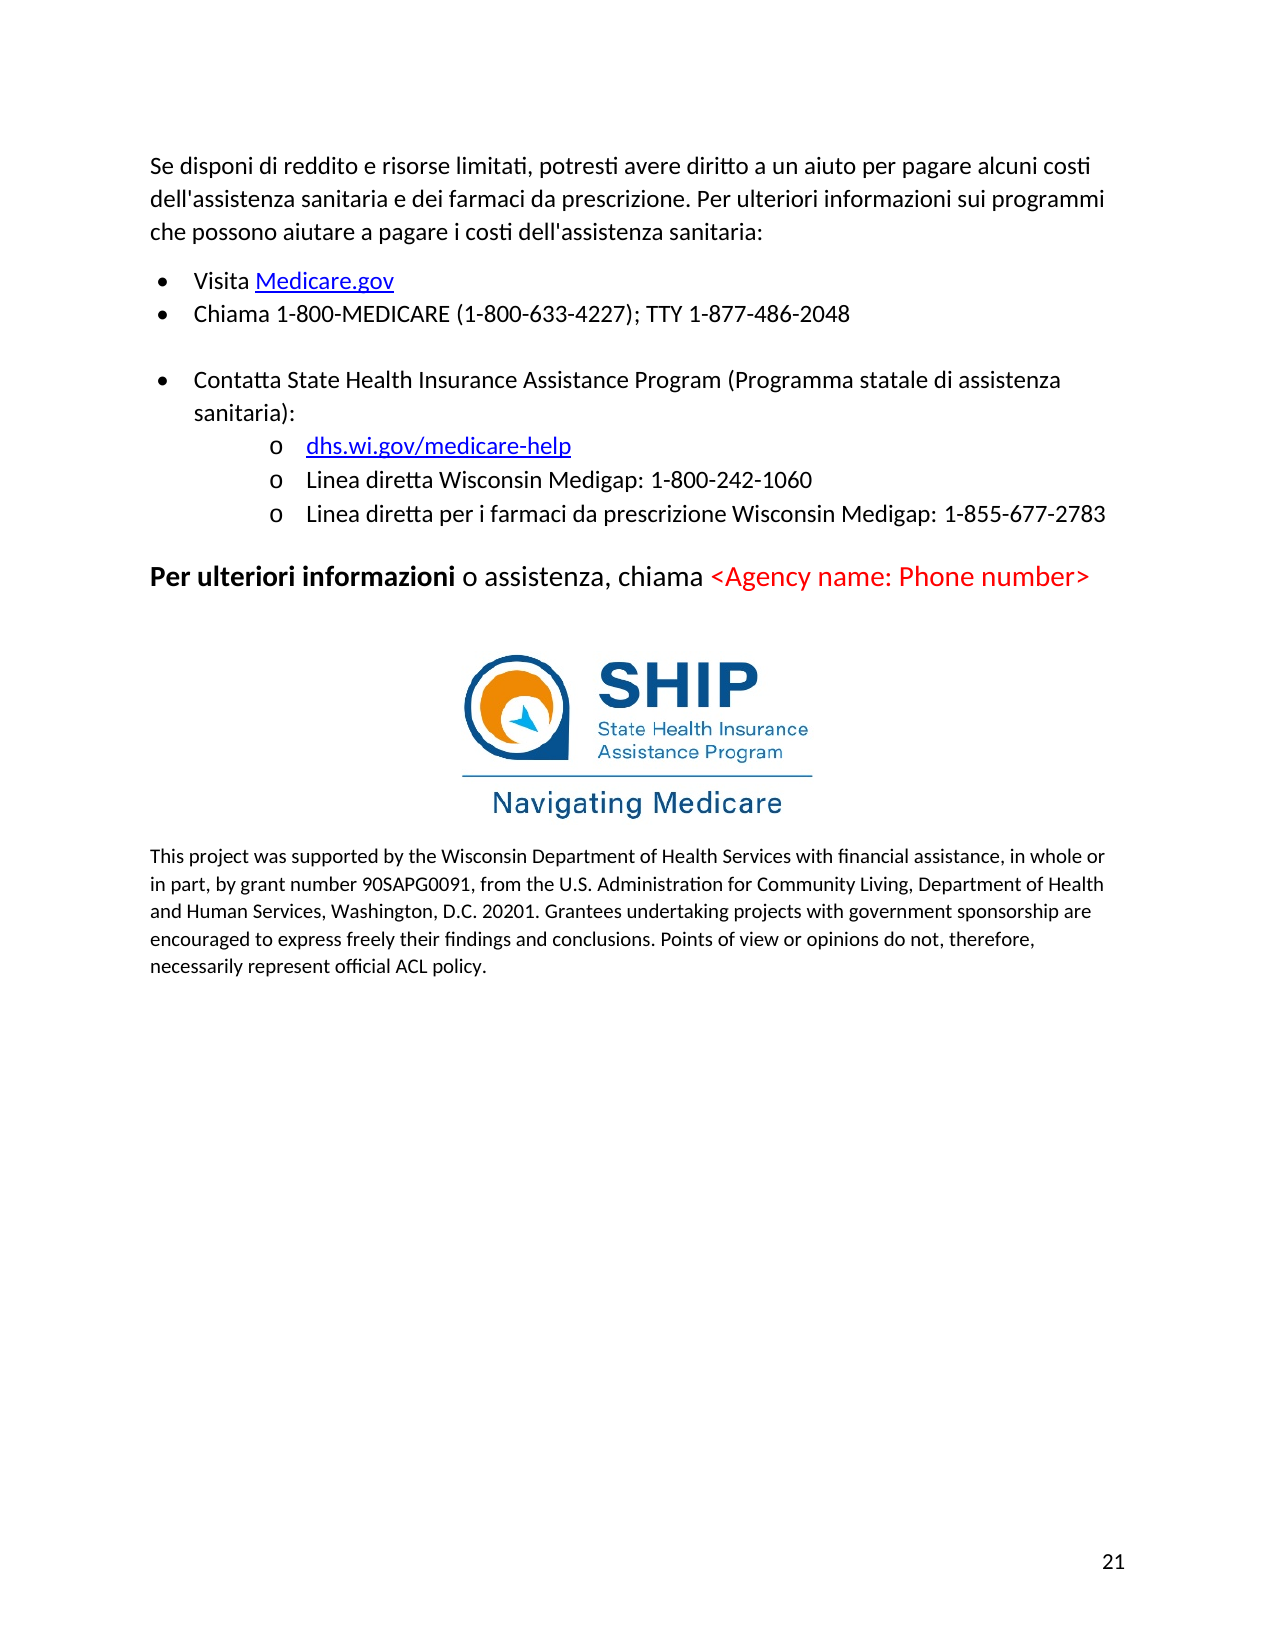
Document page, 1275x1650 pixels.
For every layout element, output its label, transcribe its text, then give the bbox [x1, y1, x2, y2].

list Linea diretta Wisconsin Medigap: 1-800-242-1060 [269, 464, 1125, 496]
text This project was supported by the Wisconsin Department of Health Services with financial assistance, in whole or in part, by grant number 90SAPG0091, from the U.S. Administration for Community Living, Department of Health and Human Services, Washington, D.C. 20201. Grantees undertaking projects with government sponsorship are encouraged to express freely their findings and conclusions. Points of view or opinions do not, therefore, necessarily represent official ACL policy. [150, 844, 1125, 979]
list Chiama 1-800-MEDICARE (1-800-633-4227); TTY 1-877-486-2048 [156, 298, 1125, 329]
picture [460, 651, 815, 825]
text Per ulteriori informazioni o assistenza, chiama <Agency name: Phone number> [150, 558, 1125, 593]
list dhs.wi.gov/medicare-help [269, 430, 1125, 462]
list Linea diretta per i farmaci da prescrizione Wisconsin Medigap: 1-855-677-2783 [269, 498, 1125, 530]
list Contatta State Health Insurance Assistance Program (Programma statale di assistenza sanitaria): [156, 364, 1125, 428]
list Visita Medicare.gov [156, 265, 1125, 296]
text Se disponi di reddito e risorse limitati, potresti avere diritto a un aiuto per pagare alcuni costi dell'assistenza sanitaria e dei farmaci da prescrizione. Per ulteriori informazioni sui programmi che possono aiutare a pagare i costi dell'assistenza sanitaria: [150, 150, 1125, 246]
